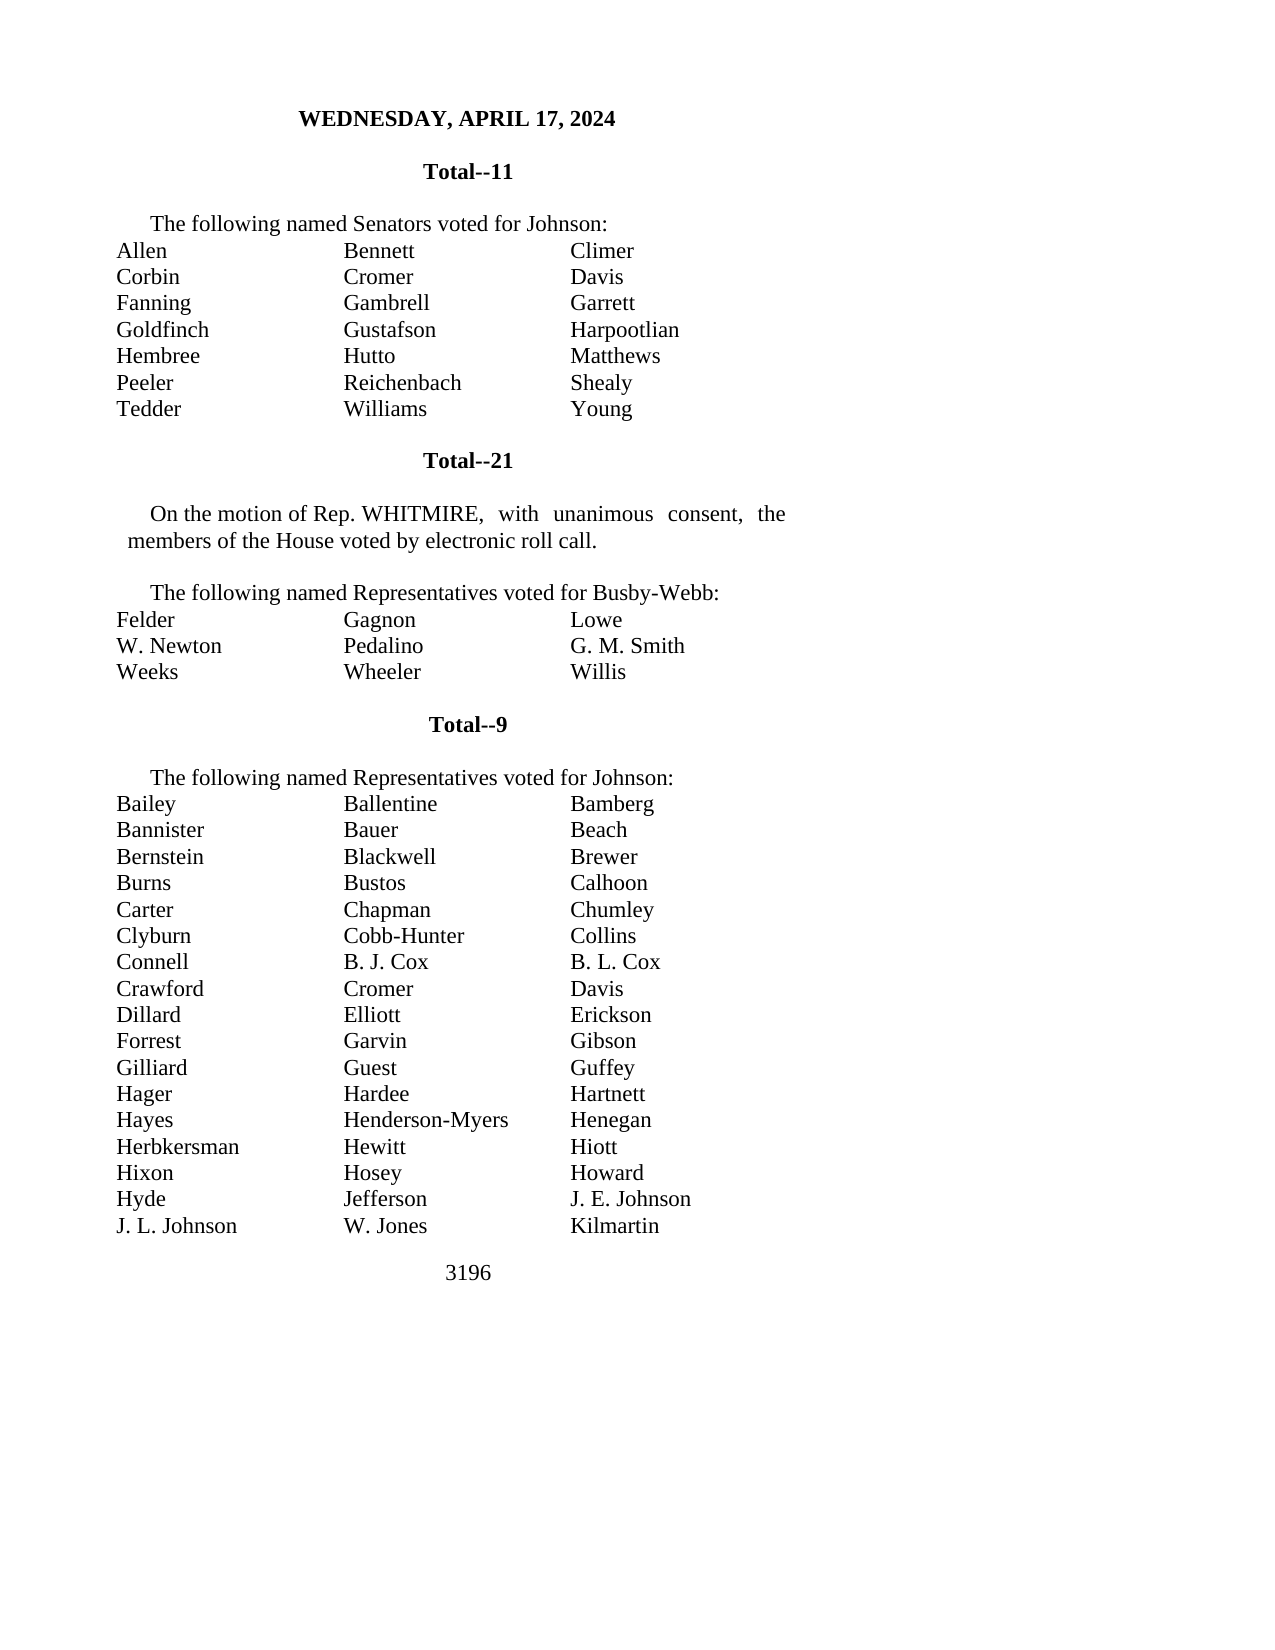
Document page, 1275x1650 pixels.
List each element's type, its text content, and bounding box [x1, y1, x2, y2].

text Total--9 [127, 711, 786, 737]
table_cell Hardee [332, 1080, 559, 1106]
table_cell Gilliard [105, 1054, 332, 1080]
table_cell Clyburn [105, 922, 332, 948]
table_cell Collins [559, 922, 786, 948]
table_cell Hyde [105, 1186, 332, 1212]
table_cell Garvin [332, 1028, 559, 1054]
table_cell Goldfinch [105, 316, 332, 342]
table_cell Herbkersman [105, 1133, 332, 1159]
text Total--21 [127, 448, 786, 474]
table_cell W. Newton [105, 632, 332, 658]
table_cell Chapman [332, 896, 559, 922]
table_cell Elliott [332, 1001, 559, 1027]
table_cell Hutto [332, 342, 559, 368]
table_cell B. L. Cox [559, 948, 786, 975]
table_cell Reichenbach [332, 369, 559, 395]
table_cell Chumley [559, 896, 786, 922]
table_cell Hiott [559, 1133, 786, 1159]
table_cell Carter [105, 896, 332, 922]
table_header Gagnon [332, 606, 559, 632]
table_cell Beach [559, 817, 786, 843]
table_cell Forrest [105, 1028, 332, 1054]
table_cell Gustafson [332, 316, 559, 342]
table_cell Cobb-Hunter [332, 922, 559, 948]
table_cell Young [559, 395, 786, 421]
table_cell Guffey [559, 1054, 786, 1080]
text Total--11 [127, 158, 786, 184]
table_cell Gibson [559, 1028, 786, 1054]
table_cell Brewer [559, 843, 786, 869]
table_cell Garrett [559, 290, 786, 316]
text The following named Senators voted for Johnson: [127, 210, 786, 237]
table_cell Harpootlian [559, 316, 786, 342]
table_cell Pedalino [332, 632, 559, 658]
table_cell Hixon [105, 1159, 332, 1186]
table_cell Bustos [332, 869, 559, 896]
table_cell G. M. Smith [559, 632, 786, 658]
table_cell Bannister [105, 817, 332, 843]
table_cell Cromer [332, 263, 559, 289]
table_cell Gambrell [332, 290, 559, 316]
table_cell Calhoon [559, 869, 786, 896]
table_cell Hosey [332, 1159, 559, 1186]
table_cell Erickson [559, 1001, 786, 1027]
table_cell Hager [105, 1080, 332, 1106]
table_cell Hartnett [559, 1080, 786, 1106]
table_cell Corbin [105, 263, 332, 289]
table_cell Williams [332, 395, 559, 421]
table_header Bailey [105, 790, 332, 817]
table_header Climer [559, 237, 786, 263]
table_cell Willis [559, 659, 786, 685]
table_cell Hembree [105, 342, 332, 368]
table_cell Weeks [105, 659, 332, 685]
table_cell Kilmartin [559, 1212, 786, 1238]
table_cell Howard [559, 1159, 786, 1186]
text The following named Representatives voted for Busby-Webb: [127, 579, 786, 606]
table_cell Bernstein [105, 843, 332, 869]
table_cell Henderson-Myers [332, 1106, 559, 1133]
table_cell Peeler [105, 369, 332, 395]
table_cell J. L. Johnson [105, 1212, 332, 1238]
table_header Allen [105, 237, 332, 263]
text The following named Representatives voted for Johnson: [127, 764, 786, 790]
table_cell Cromer [332, 975, 559, 1001]
text On the motion of Rep. WHITMIRE, with unanimous consent, the members of the House voted by electronic roll call. [127, 500, 786, 553]
table_cell Matthews [559, 342, 786, 368]
table_cell Henegan [559, 1106, 786, 1133]
table_cell Wheeler [332, 659, 559, 685]
table_cell Burns [105, 869, 332, 896]
table_header Ballentine [332, 790, 559, 817]
table_cell Crawford [105, 975, 332, 1001]
table_cell Tedder [105, 395, 332, 421]
table_cell Dillard [105, 1001, 332, 1027]
table_cell Bauer [332, 817, 559, 843]
table_cell Guest [332, 1054, 559, 1080]
table_cell Jefferson [332, 1186, 559, 1212]
table_cell Hewitt [332, 1133, 559, 1159]
table_header Lowe [559, 606, 786, 632]
table_cell Connell [105, 948, 332, 975]
table_cell W. Jones [332, 1212, 559, 1238]
table_header Bennett [332, 237, 559, 263]
table_cell Fanning [105, 290, 332, 316]
table_header Bamberg [559, 790, 786, 817]
table_cell Davis [559, 975, 786, 1001]
table_cell Hayes [105, 1106, 332, 1133]
table_cell Blackwell [332, 843, 559, 869]
table_cell J. E. Johnson [559, 1186, 786, 1212]
table_header Felder [105, 606, 332, 632]
table_cell B. J. Cox [332, 948, 559, 975]
table_cell Shealy [559, 369, 786, 395]
table_cell Davis [559, 263, 786, 289]
